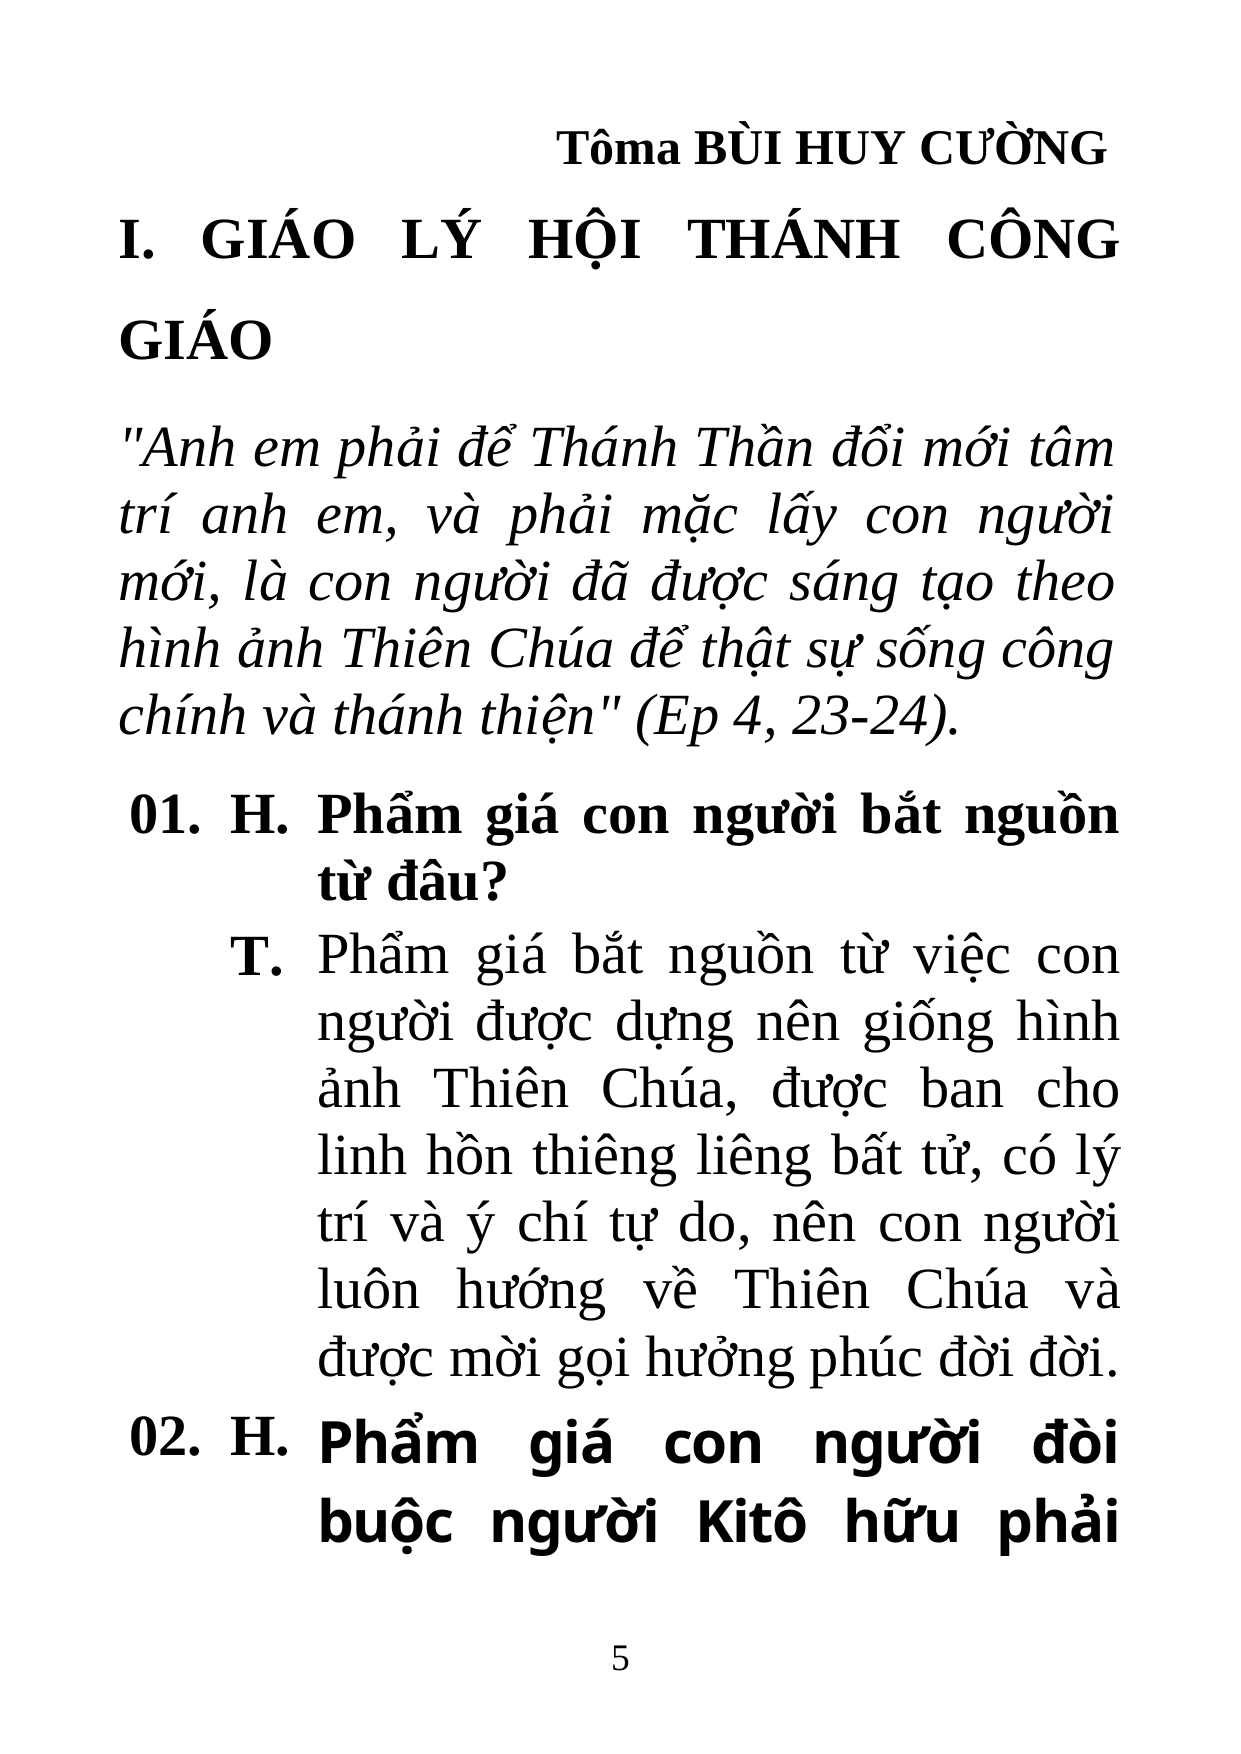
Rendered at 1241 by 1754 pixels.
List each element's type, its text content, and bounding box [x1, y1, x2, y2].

table_cell H. T. [219, 1395, 306, 1561]
text Tôma BÙI HUY CƯỜNG [118, 118, 1122, 176]
table_cell 02. [118, 1395, 219, 1561]
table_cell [306, 1395, 1132, 1561]
table_header H. T. [219, 772, 306, 1395]
table_header 01. [118, 772, 219, 1395]
text I. GIÁO LÝ HỘI THÁNH CÔNG GIÁO [118, 204, 1122, 372]
text "Anh em phải để Thánh Thần đổi mới tâm trí anh em, và phải mặc lấy con người mới, là con người đã được sáng tạo theo hình ảnh Thiên Chúa để thật sự sống công chính và thánh thiện" (Ep 4, 23-24). [118, 412, 1122, 747]
table_header Phẩm giá con người bắt nguồn từ đâu? Phẩm giá bắt nguồn từ việc con người được dựng nên giống hình ảnh Thiên Chúa, được ban cho linh hồn thiêng liêng bất tử, có lý trí và ý chí tự do, nên con người luôn hướng về Thiên Chúa và được mời gọi hưởng phúc đời đời. [306, 772, 1132, 1395]
